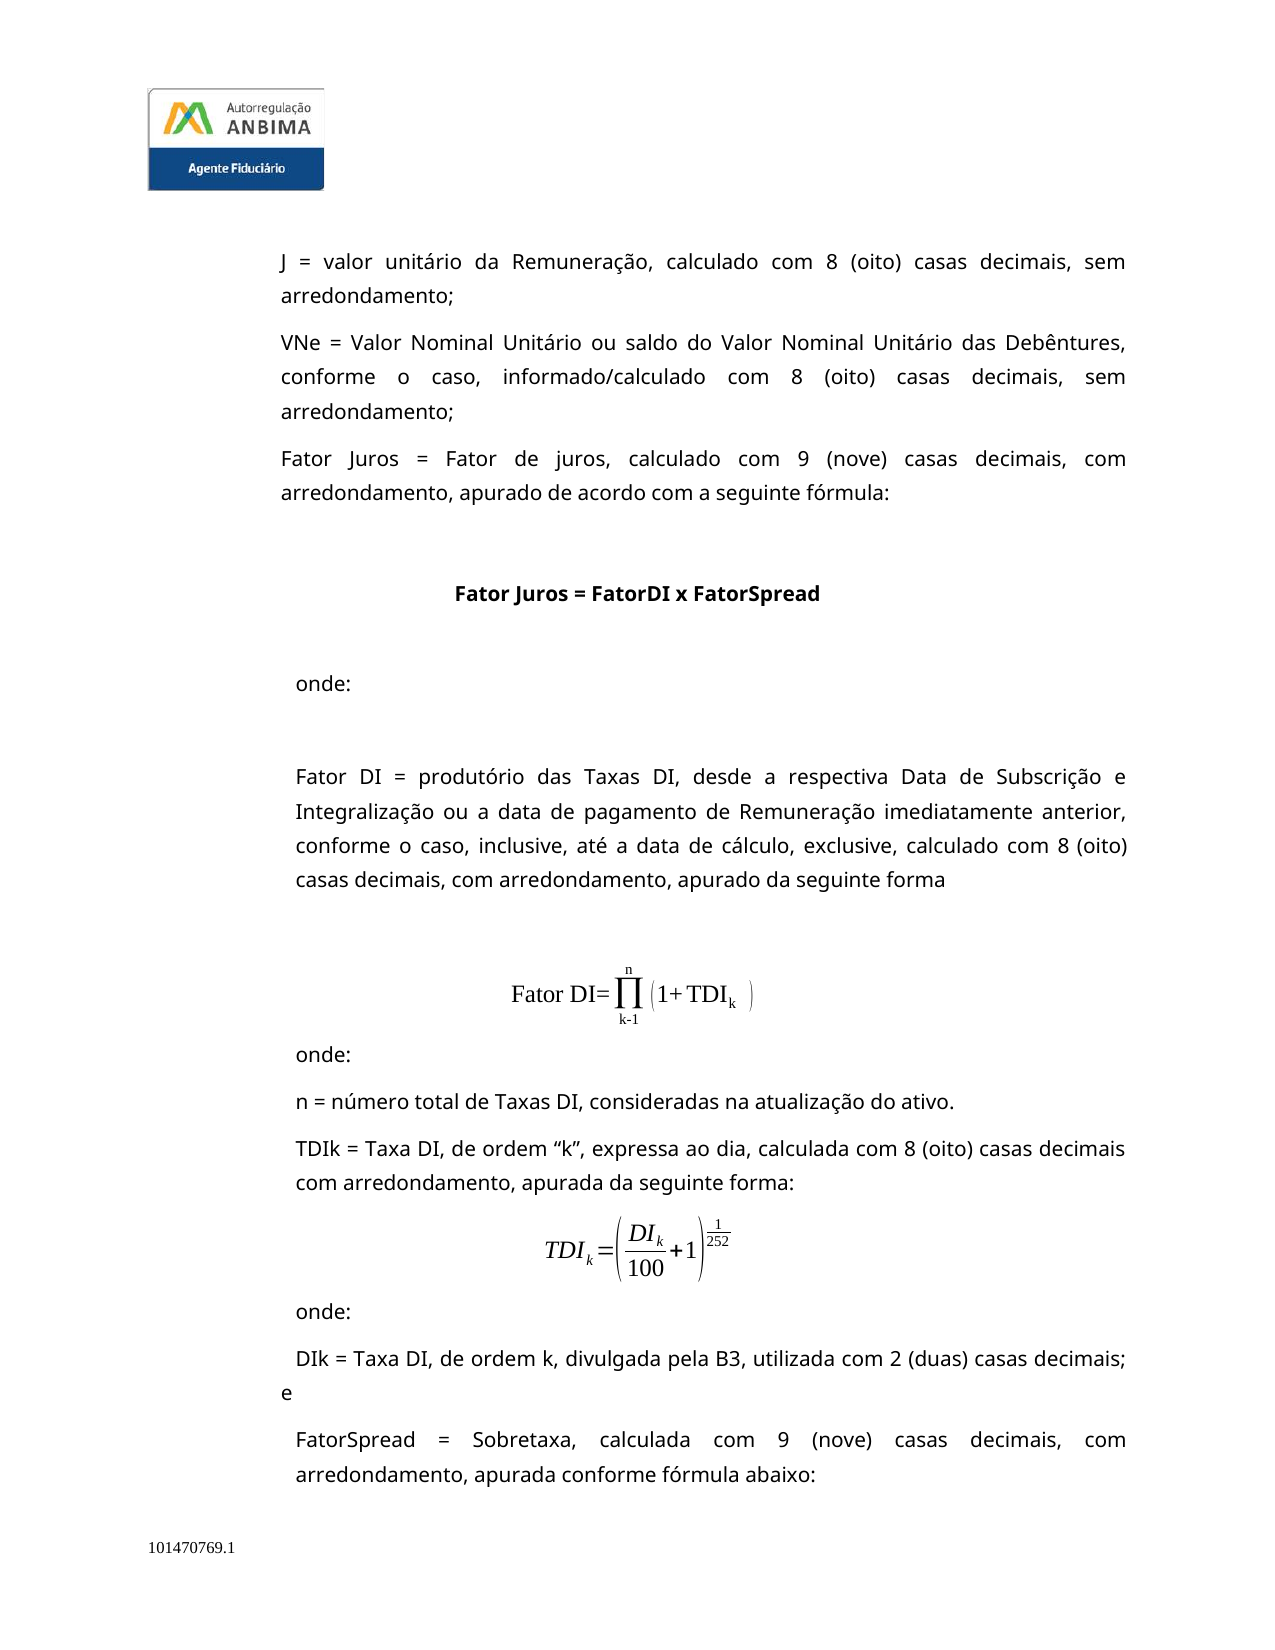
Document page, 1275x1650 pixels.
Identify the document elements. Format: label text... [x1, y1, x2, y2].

text FatorSpread = Sobretaxa, calculada com 9 (nove) casas decimais, com arredondamento, apurada conforme fórmula abaixo: [295, 1425, 1127, 1488]
text J = valor unitário da Remuneração, calculado com 8 (oito) casas decimais, sem arredondamento; [281, 247, 1127, 310]
text onde: [295, 1040, 1127, 1069]
text Fator DI = produtório das Taxas DI, desde a respectiva Data de Subscrição e Integralização ou a data de pagamento de Remuneração imediatamente anterior, conforme o caso, inclusive, até a data de cálculo, exclusive, calculado com 8 (oito) casas decimais, com arredondamento, apurado da seguinte forma [295, 762, 1127, 894]
text Fator Juros = Fator de juros, calculado com 9 (nove) casas decimais, com arredondamento, apurado de acordo com a seguinte fórmula: [281, 444, 1127, 507]
picture [147, 88, 325, 191]
text DIk = Taxa DI, de ordem k, divulgada pela B3, utilizada com 2 (duas) casas decimais; e [281, 1344, 1127, 1407]
text onde: [266, 1297, 1127, 1326]
text n = número total de Taxas DI, consideradas na atualização do ativo. [295, 1087, 1127, 1116]
text TDIk = Taxa DI, de ordem “k”, expressa ao dia, calculada com 8 (oito) casas decimais com arredondamento, apurada da seguinte forma: [295, 1134, 1127, 1197]
list Fator Juros = FatorDI x FatorSpread [148, 573, 1127, 608]
text onde: [295, 669, 1127, 697]
text VNe = Valor Nominal Unitário ou saldo do Valor Nominal Unitário das Debêntures, conforme o caso, informado/calculado com 8 (oito) casas decimais, sem arredondamento; [281, 328, 1127, 425]
